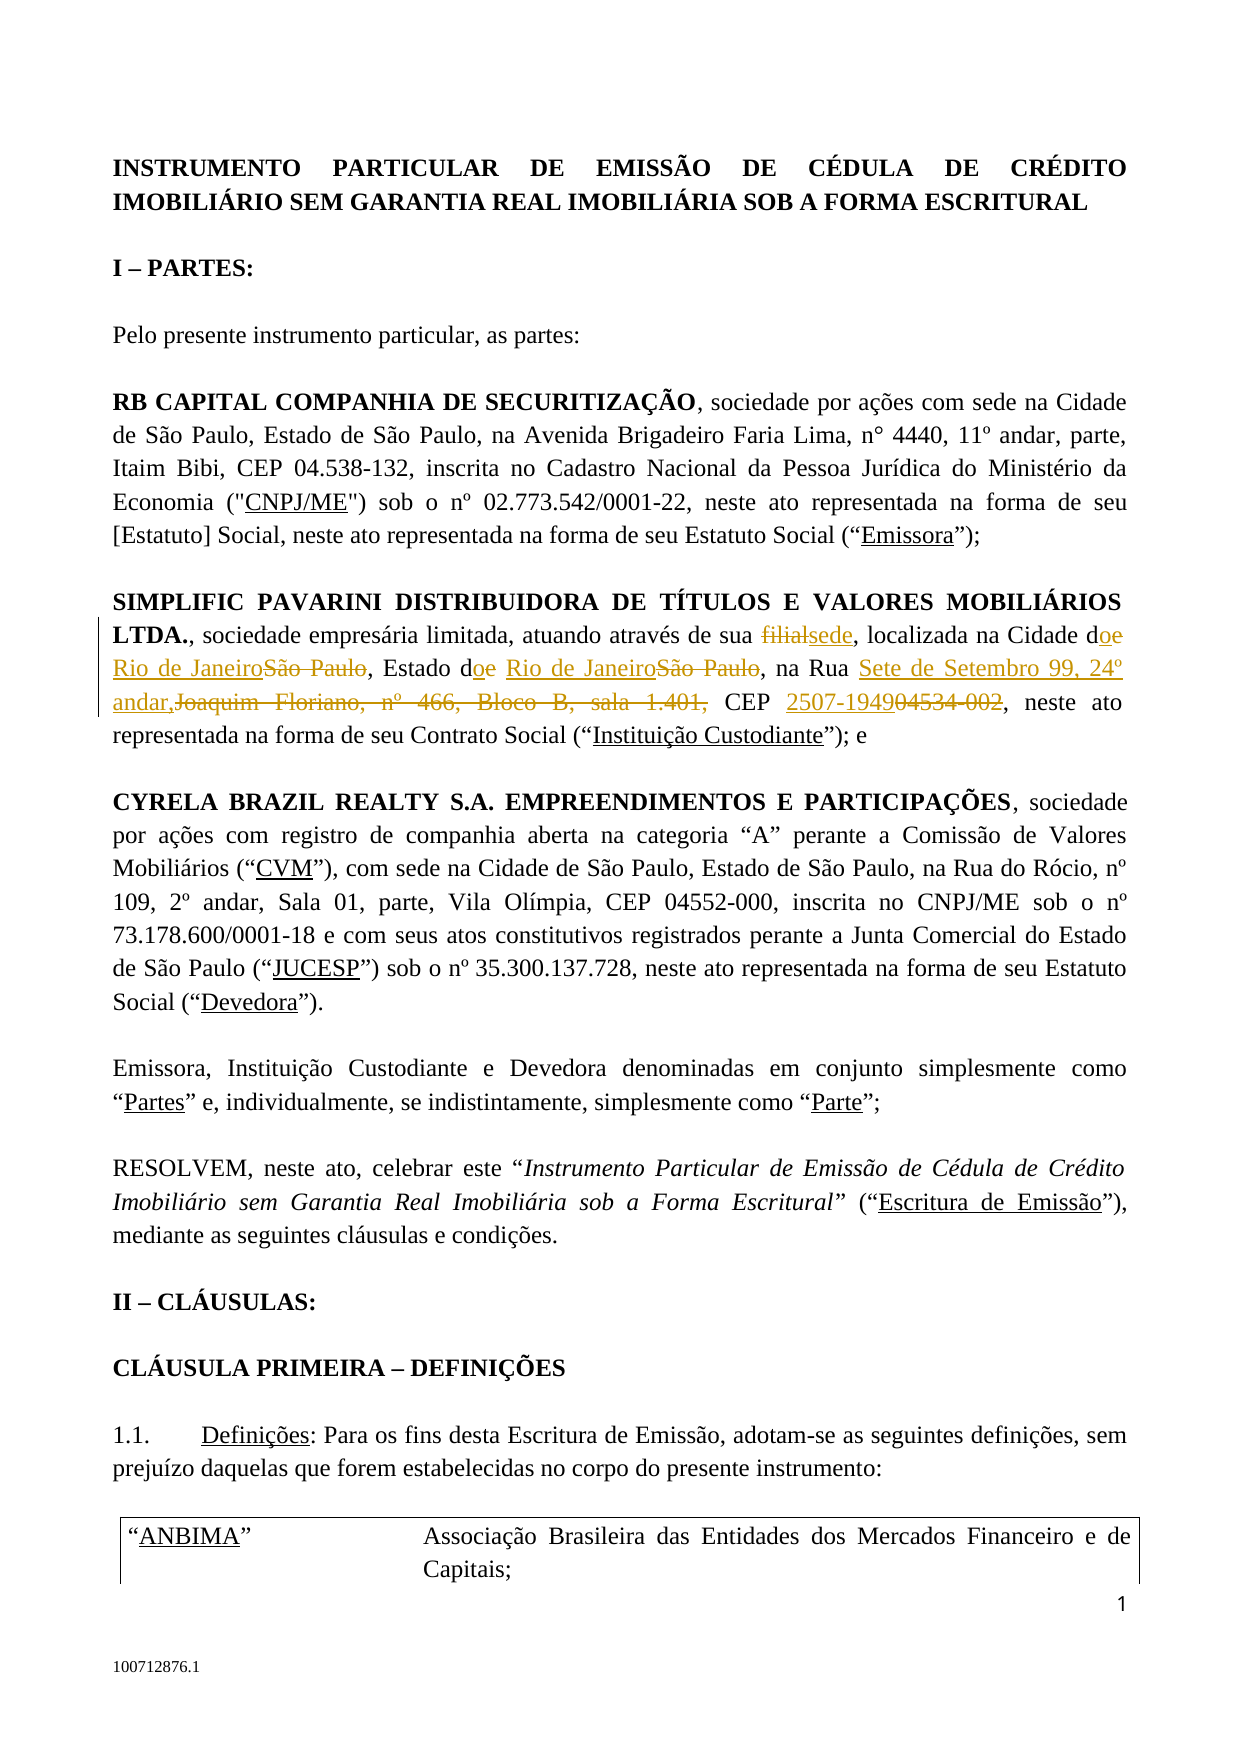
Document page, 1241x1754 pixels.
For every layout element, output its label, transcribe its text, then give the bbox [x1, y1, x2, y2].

text RESOLVEM, neste ato, celebrar este “Instrumento Particular de Emissão de Cédula de Crédito Imobiliário sem Garantia Real Imobiliária sob a Forma Escritural” (“Escritura de Emissão”), mediante as seguintes cláusulas e condições. [112, 1150, 1128, 1250]
text RB CAPITAL COMPANHIA DE SECURITIZAÇÃO, sociedade por ações com sede na Cidade de São Paulo, Estado de São Paulo, na Avenida Brigadeiro Faria Lima, n° 4440, 11º andar, parte, Itaim Bibi, CEP 04.538-132, inscrita no Cadastro Nacional da Pessoa Jurídica do Ministério da Economia ("CNPJ/ME") sob o nº 02.773.542/0001-22, neste ato representada na forma de seu [Estatuto] Social, neste ato representada na forma de seu Estatuto Social (“Emissora”); [112, 383, 1128, 550]
text II – CLÁUSULAS: [112, 1283, 1128, 1317]
text CYRELA BRAZIL REALTY S.A. EMPREENDIMENTOS E PARTICIPAÇÕES, sociedade por ações com registro de companhia aberta na categoria “A” perante a Comissão de Valores Mobiliários (“CVM”), com sede na Cidade de São Paulo, Estado de São Paulo, na Rua do Rócio, nº 109, 2º andar, Sala 01, parte, Vila Olímpia, CEP 04552-000, inscrita no CNPJ/ME sob o nº 73.178.600/0001-18 e com seus atos constitutivos registrados perante a Junta Comercial do Estado de São Paulo (“JUCESP”) sob o nº 35.300.137.728, neste ato representada na forma de seu Estatuto Social (“Devedora”). [112, 783, 1128, 1017]
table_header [416, 1518, 1139, 1584]
list CLÁUSULA PRIMEIRA – DEFINIÇÕES [75, 1350, 1128, 1383]
list Definições: Para os fins desta Escritura de Emissão, adotam-se as seguintes definições, sem prejuízo daquelas que forem estabelecidas no corpo do presente instrumento: [112, 1417, 1128, 1483]
text Pelo presente instrumento particular, as partes: [112, 317, 1128, 350]
text Emissora, Instituição Custodiante e Devedora denominadas em conjunto simplesmente como “Partes” e, individualmente, se indistintamente, simplesmente como “Parte”; [112, 1050, 1128, 1117]
text INSTRUMENTO PARTICULAR DE EMISSÃO DE CÉDULA DE CRÉDITO IMOBILIÁRIO SEM GARANTIA REAL IMOBILIÁRIA SOB A FORMA ESCRITURAL [112, 150, 1128, 217]
text SIMPLIFIC PAVARINI DISTRIBUIDORA DE TÍTULOS E VALORES MOBILIÁRIOS LTDA., sociedade empresária limitada, atuando através de sua , localizada na Cidade d , Estado d , na Rua CEP , neste ato representada na forma de seu Contrato Social (“Instituição Custodiante”); e [112, 583, 1122, 750]
table_header “ANBIMA” [121, 1518, 416, 1584]
text I – PARTES: [112, 250, 1128, 283]
